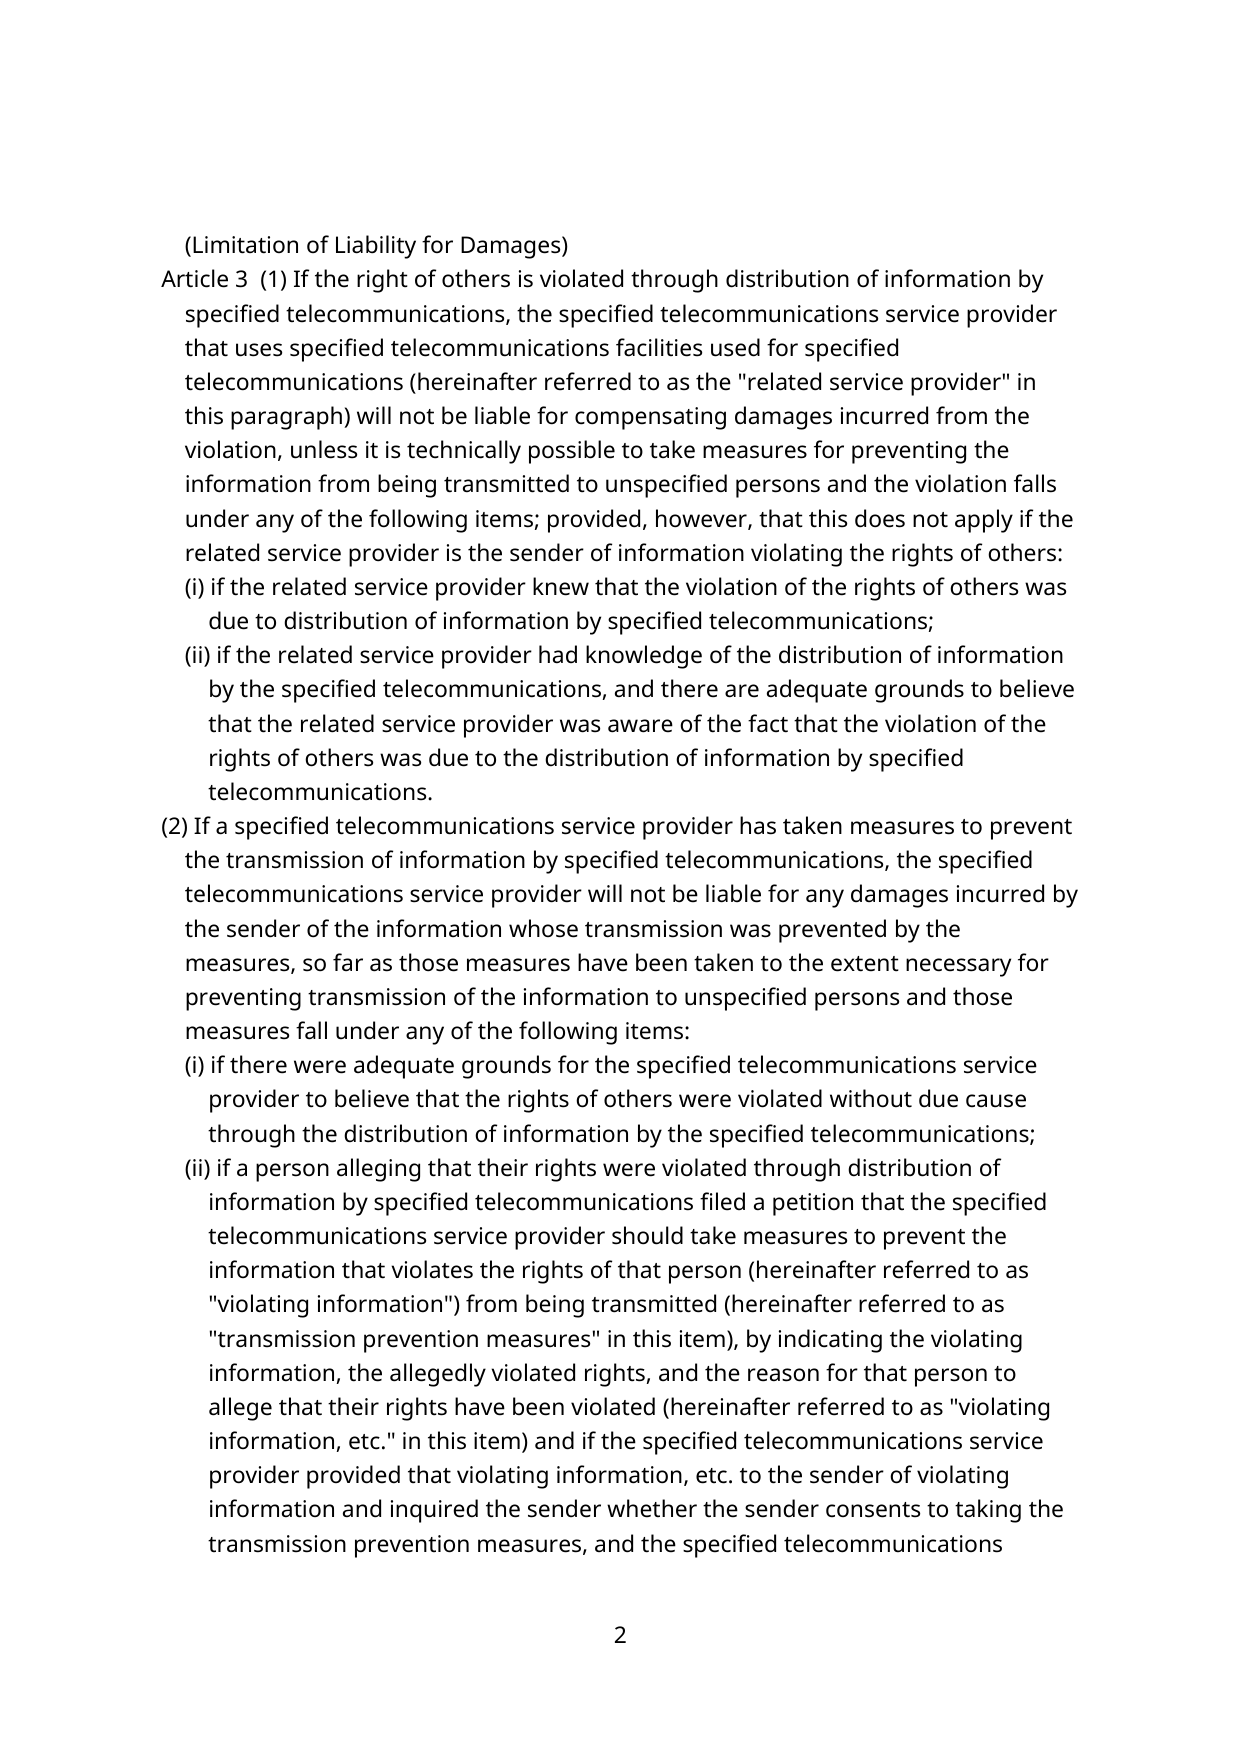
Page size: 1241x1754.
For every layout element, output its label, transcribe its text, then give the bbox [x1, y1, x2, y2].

text (i) if the related service provider knew that the violation of the rights of others was due to distribution of information by specified telecommunications; [184, 569, 1079, 638]
text Article 3 (1) If the right of others is violated through distribution of information by specified telecommunications, the specified telecommunications service provider that uses specified telecommunications facilities used for specified telecommunications (hereinafter referred to as the "related service provider" in this paragraph) will not be liable for compensating damages incurred from the violation, unless it is technically possible to take measures for preventing the information from being transmitted to unspecified persons and the violation falls under any of the following items; provided, however, that this does not apply if the related service provider is the sender of information violating the rights of others: [161, 262, 1079, 569]
text (Limitation of Liability for Damages) [184, 228, 1079, 262]
text (i) if there were adequate grounds for the specified telecommunications service provider to believe that the rights of others were violated without due cause through the distribution of information by the specified telecommunications; [184, 1048, 1079, 1150]
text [184, 1150, 1079, 1560]
text (2) If a specified telecommunications service provider has taken measures to prevent the transmission of information by specified telecommunications, the specified telecommunications service provider will not be liable for any damages incurred by the sender of the information whose transmission was prevented by the measures, so far as those measures have been taken to the extent necessary for preventing transmission of the information to unspecified persons and those measures fall under any of the following items: [161, 809, 1079, 1048]
text (ii) if the related service provider had knowledge of the distribution of information by the specified telecommunications, and there are adequate grounds to believe that the related service provider was aware of the fact that the violation of the rights of others was due to the distribution of information by specified telecommunications. [184, 638, 1079, 809]
